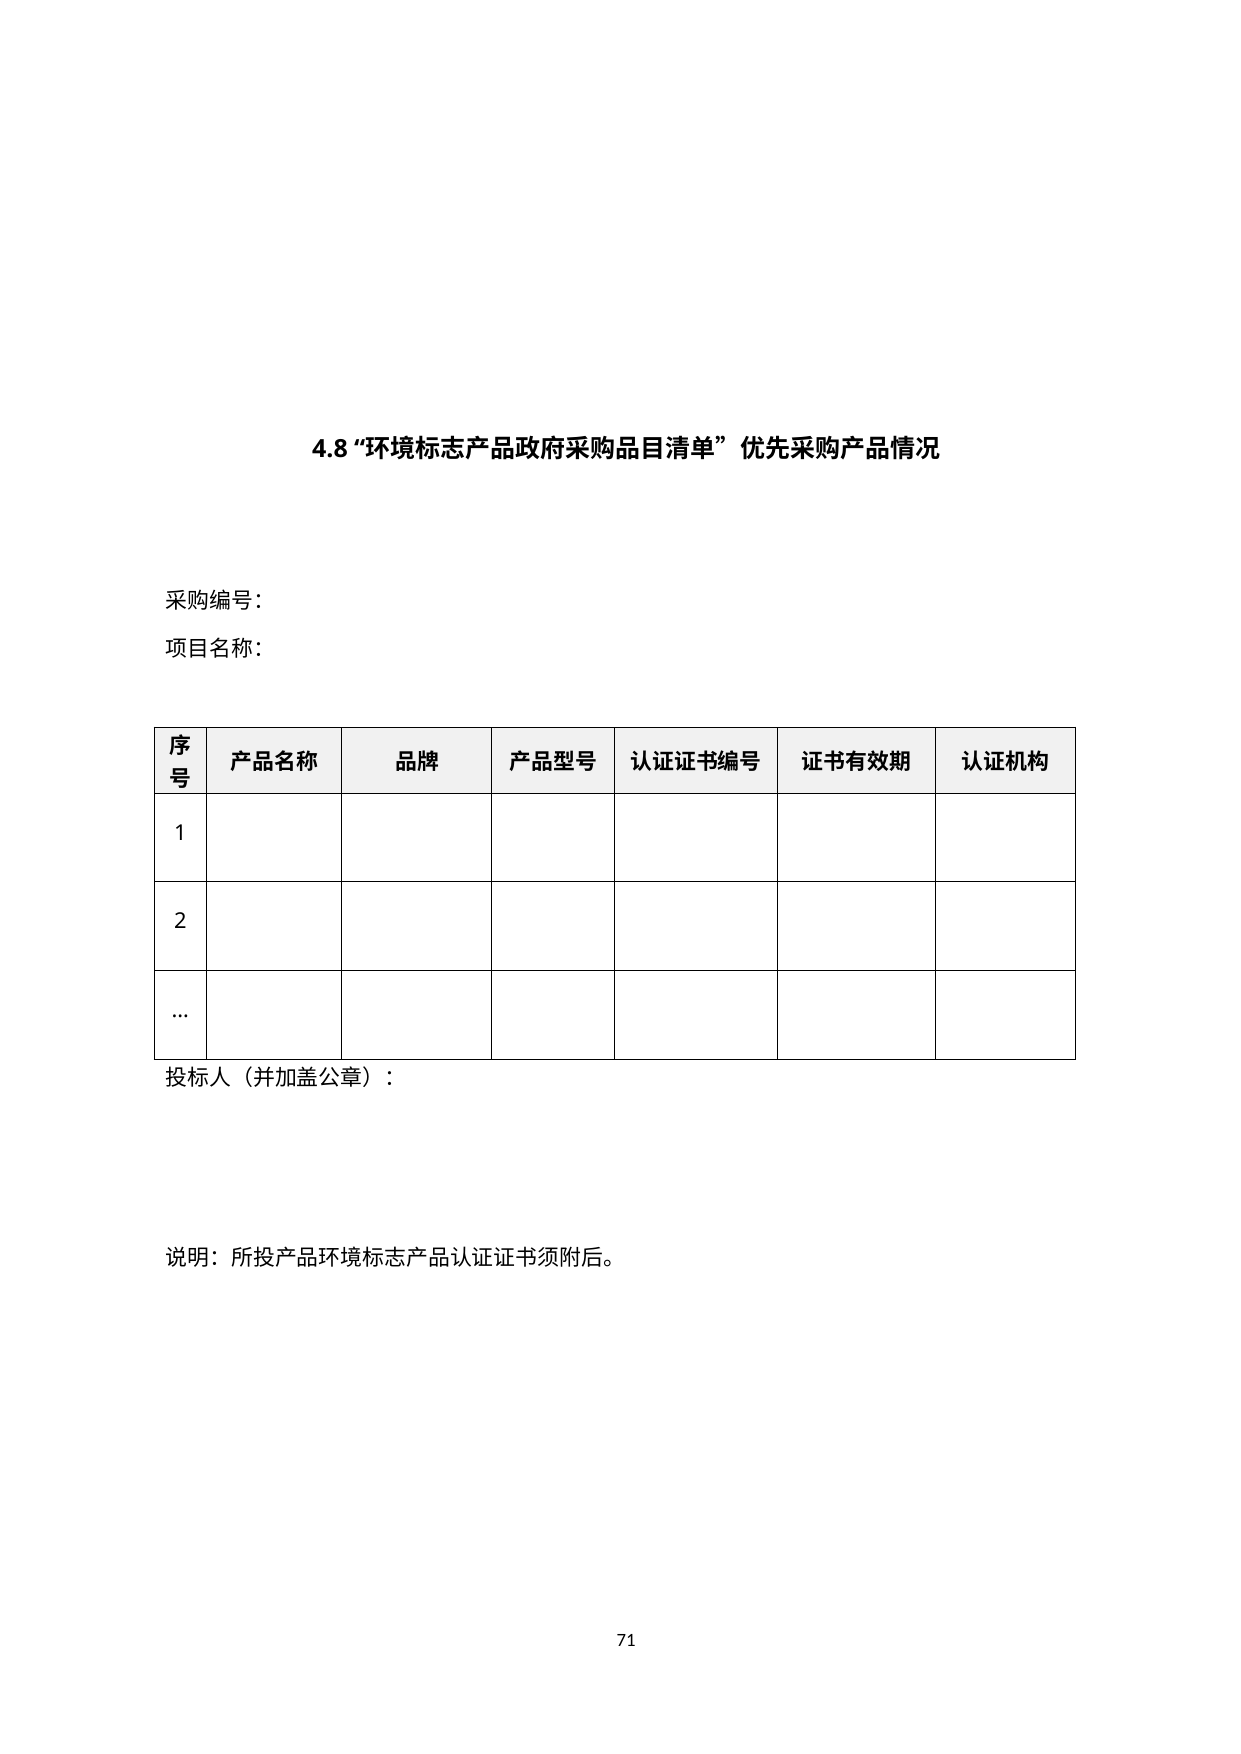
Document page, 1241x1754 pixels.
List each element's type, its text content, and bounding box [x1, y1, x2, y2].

table_cell [778, 971, 935, 1058]
table_cell [207, 794, 341, 881]
table_cell [492, 882, 614, 970]
table_cell [342, 882, 491, 970]
table_cell [615, 971, 777, 1058]
table_cell [778, 794, 935, 881]
text 4.8 “环境标志产品政府采购品目清单”优先采购产品情况 [165, 414, 1087, 479]
table_header 认证机构 [936, 728, 1075, 793]
table_cell [778, 882, 935, 970]
table_header 品牌 [342, 728, 491, 793]
table_cell [936, 971, 1075, 1058]
table_cell [207, 882, 341, 970]
table_header 认证证书编号 [615, 728, 777, 793]
table_header 序号 [155, 728, 206, 793]
table_header 产品型号 [492, 728, 614, 793]
table_cell [615, 794, 777, 881]
table_cell [492, 971, 614, 1058]
text 说明：所投产品环境标志产品认证证书须附后。 [165, 1240, 1087, 1272]
table_cell [936, 882, 1075, 970]
table_cell [492, 794, 614, 881]
text 投标人（并加盖公章）： [165, 1059, 1087, 1092]
table_cell 2 [155, 882, 206, 970]
table_header 产品名称 [207, 728, 341, 793]
table_cell 1 [155, 794, 206, 881]
text 项目名称： [165, 631, 1087, 663]
table_cell [342, 971, 491, 1058]
table_cell [207, 971, 341, 1058]
table_cell [936, 794, 1075, 881]
table_header 证书有效期 [778, 728, 935, 793]
table_cell [342, 794, 491, 881]
table_cell … [155, 971, 206, 1058]
table_cell [615, 882, 777, 970]
text 采购编号： [165, 582, 1087, 615]
